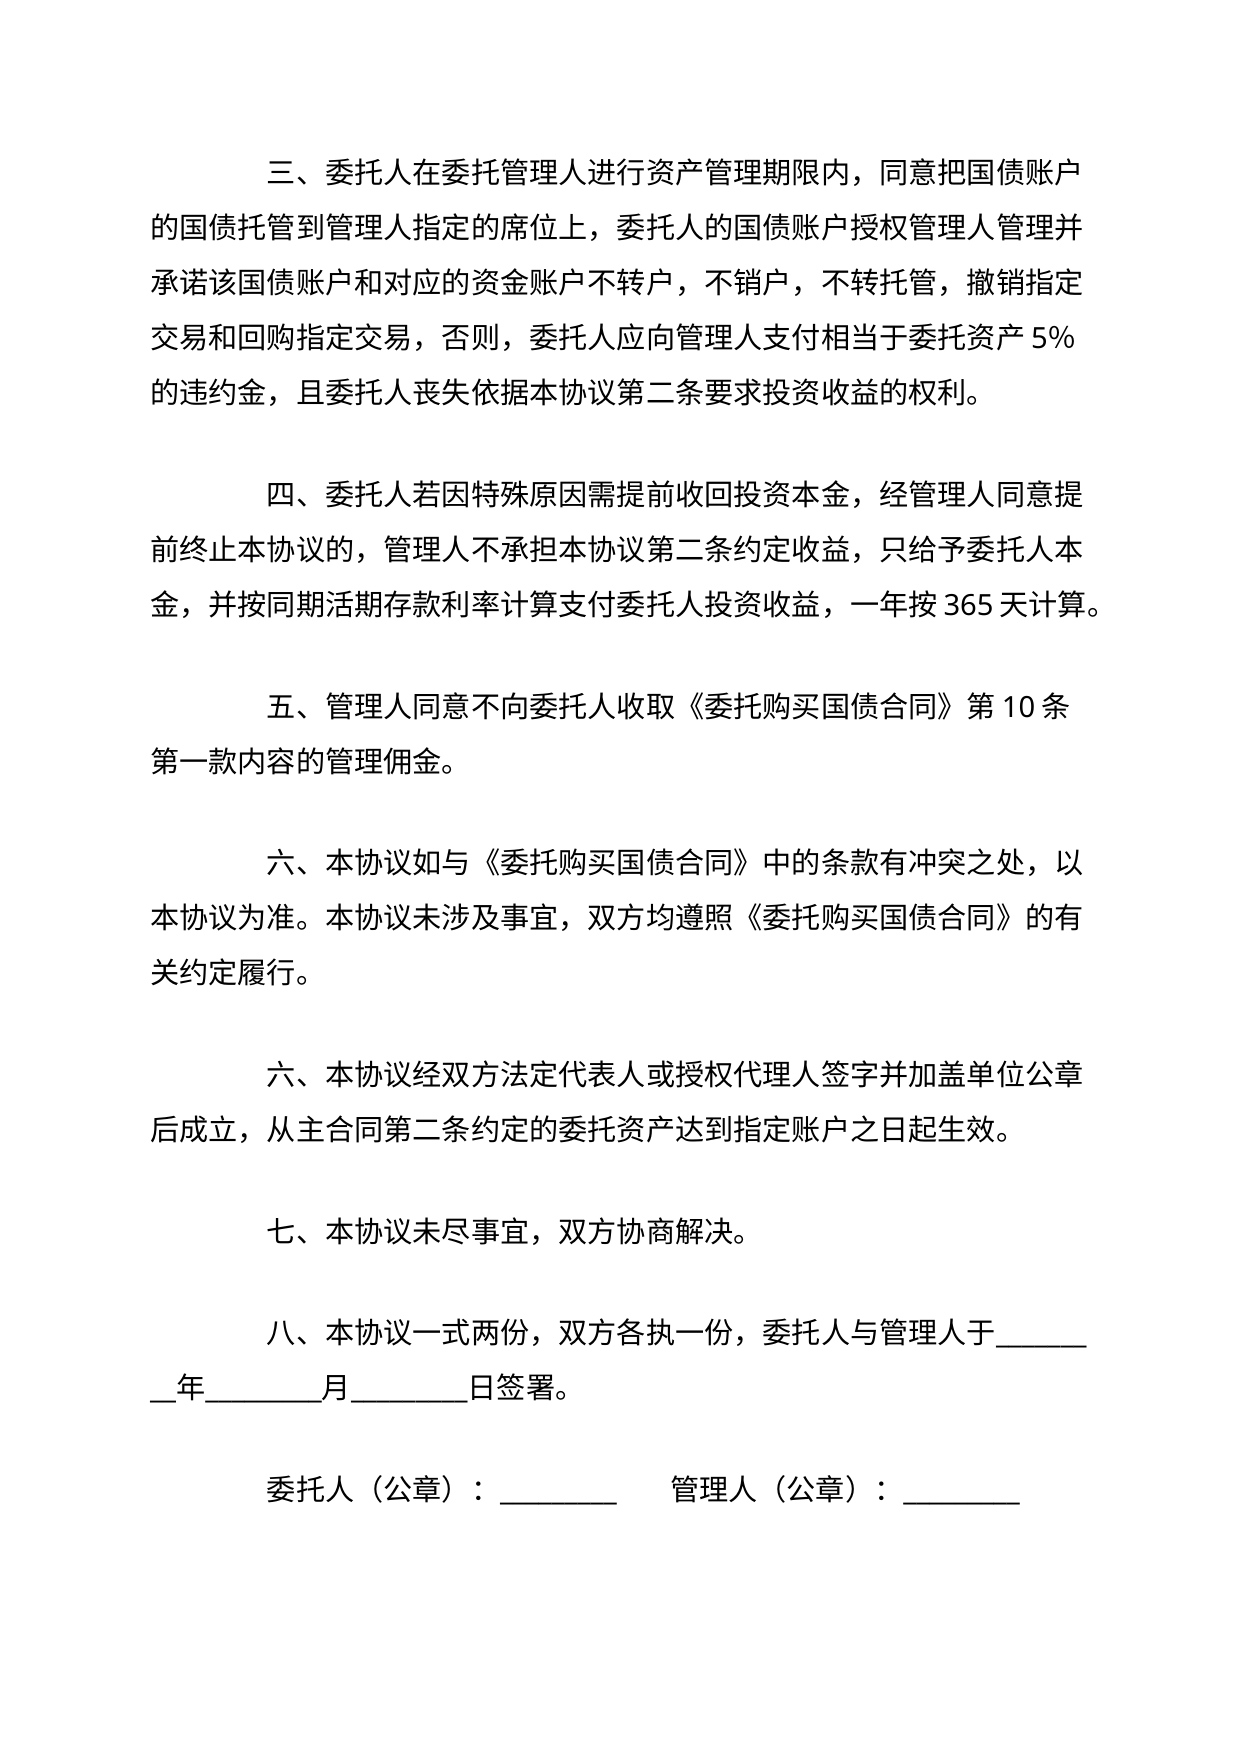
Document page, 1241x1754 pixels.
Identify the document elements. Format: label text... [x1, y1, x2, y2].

text 三、委托人在委托管理人进行资产管理期限内，同意把国债账户的国债托管到管理人指定的席位上，委托人的国债账户授权管理人管理并承诺该国债账户和对应的资金账户不转户，不销户，不转托管，撤销指定交易和回购指定交易，否则，委托人应向管理人支付相当于委托资产5％的违约金，且委托人丧失依据本协议第二条要求投资收益的权利。 [150, 150, 1090, 412]
text 五、管理人同意不向委托人收取《委托购买国债合同》第10条第一款内容的管理佣金。 [150, 683, 1090, 781]
text 四、委托人若因特殊原因需提前收回投资本金，经管理人同意提前终止本协议的，管理人不承担本协议第二条约定收益，只给予委托人本金，并按同期活期存款利率计算支付委托人投资收益，一年按365天计算。 [150, 471, 1090, 624]
text 六、本协议如与《委托购买国债合同》中的条款有冲突之处，以本协议为准。本协议未涉及事宜，双方均遵照《委托购买国债合同》的有关约定履行。 [150, 840, 1090, 992]
text 八、本协议一式两份，双方各执一份，委托人与管理人于_________年_________月_________日签署。 [150, 1310, 1090, 1407]
text 委托人（公章）：_________ 管理人（公章）：_________ [150, 1467, 1090, 1509]
text 六、本协议经双方法定代表人或授权代理人签字并加盖单位公章后成立，从主合同第二条约定的委托资产达到指定账户之日起生效。 [150, 1052, 1090, 1149]
text 七、本协议未尽事宜，双方协商解决。 [150, 1208, 1090, 1251]
